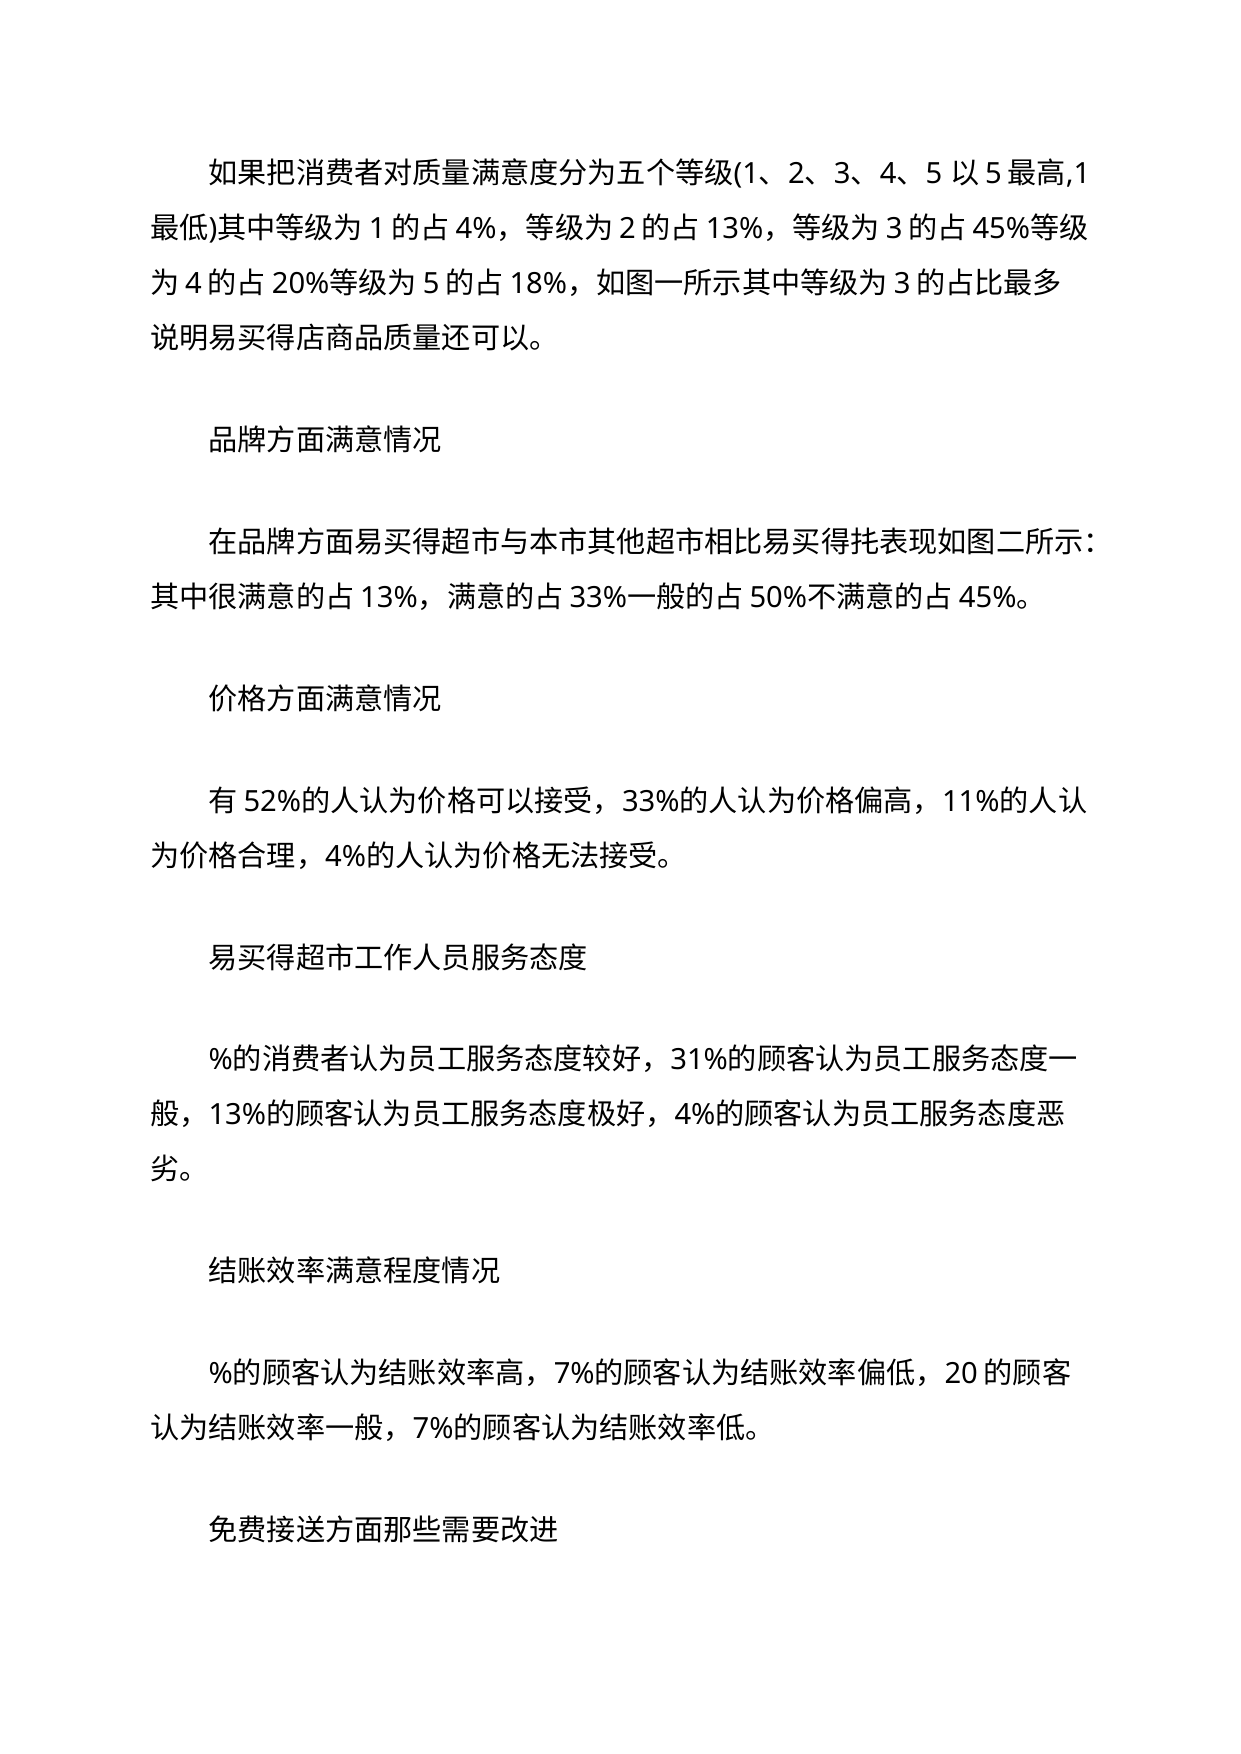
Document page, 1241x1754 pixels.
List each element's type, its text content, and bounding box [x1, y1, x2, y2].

text 如果把消费者对质量满意度分为五个等级(1、2、3、4、5 以5最高,1最低)其中等级为1的占4%，等级为2的占13%，等级为3的占45%等级为4的占20%等级为5的占18%，如图一所示其中等级为3的占比最多说明易买得店商品质量还可以。 [150, 150, 1090, 357]
text 价格方面满意情况 [150, 675, 1090, 718]
text 品牌方面满意情况 [150, 417, 1090, 459]
text 结账效率满意程度情况 [150, 1248, 1090, 1290]
text 在品牌方面易买得超市与本市其他超市相比易买得扥表现如图二所示：其中很满意的占13%，满意的占33%一般的占50%不满意的占45%。 [150, 518, 1090, 616]
text 有52%的人认为价格可以接受，33%的人认为价格偏高，11%的人认为价格合理，4%的人认为价格无法接受。 [150, 777, 1090, 874]
text %的消费者认为员工服务态度较好，31%的顾客认为员工服务态度一般，13%的顾客认为员工服务态度极好，4%的顾客认为员工服务态度恶劣。 [150, 1036, 1090, 1188]
text 免费接送方面那些需要改进 [150, 1506, 1090, 1549]
text 易买得超市工作人员服务态度 [150, 934, 1090, 976]
text %的顾客认为结账效率高，7%的顾客认为结账效率偏低，20的顾客认为结账效率一般，7%的顾客认为结账效率低。 [150, 1349, 1090, 1447]
